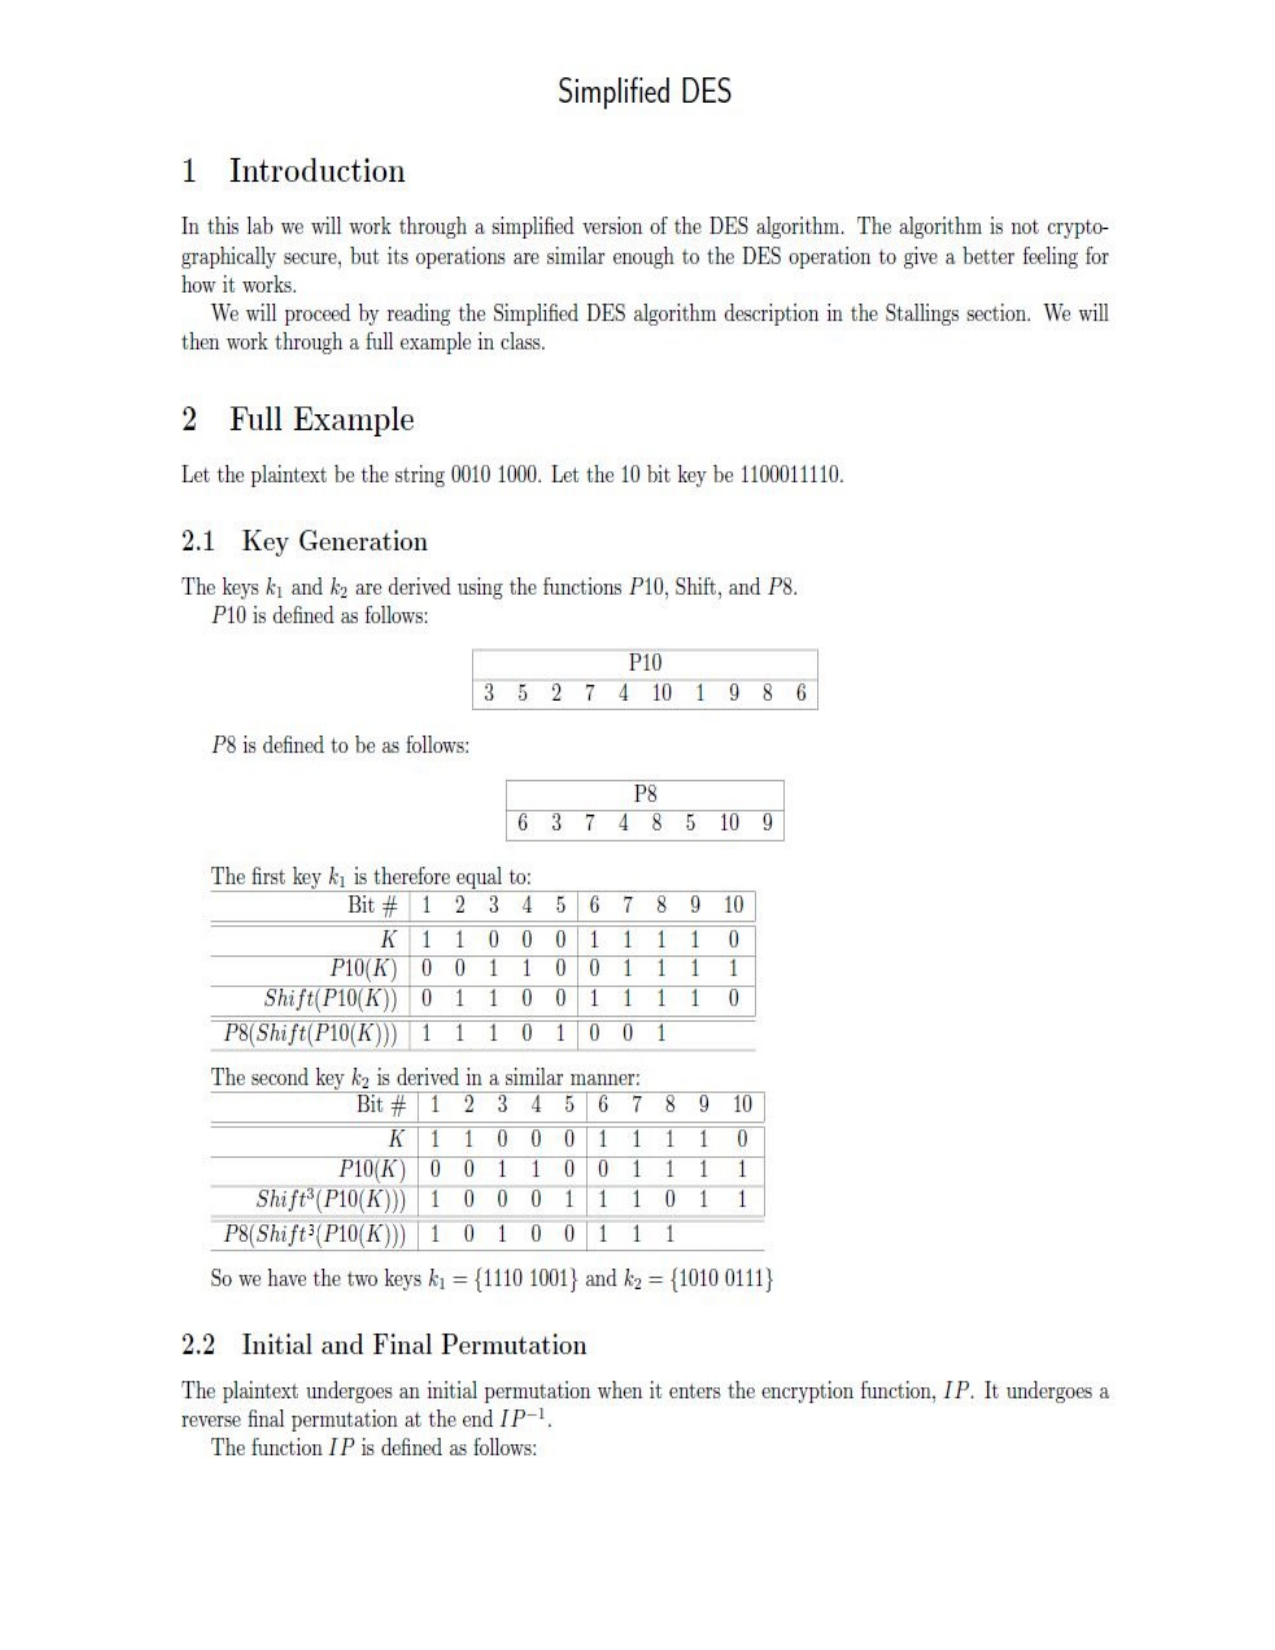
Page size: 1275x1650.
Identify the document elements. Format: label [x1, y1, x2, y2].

picture [140, 65, 1191, 1492]
